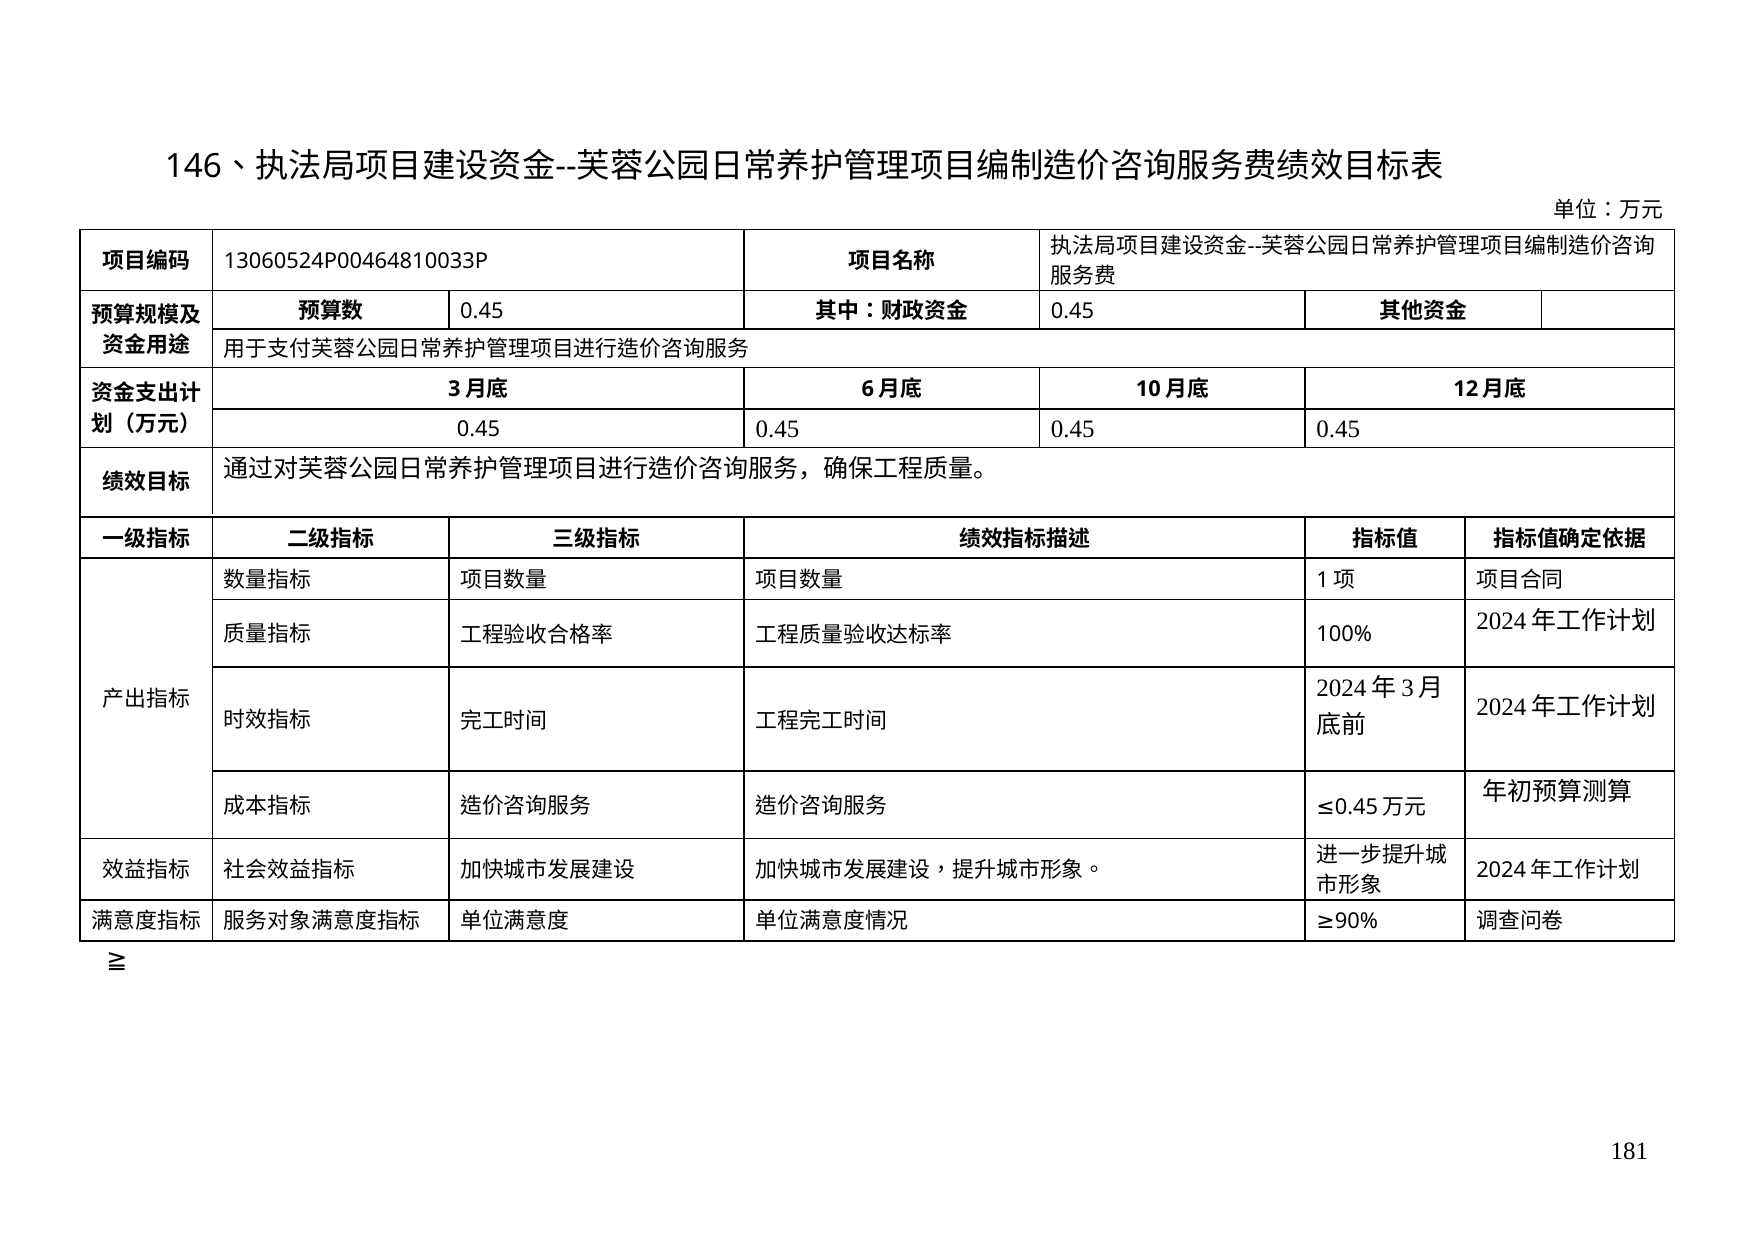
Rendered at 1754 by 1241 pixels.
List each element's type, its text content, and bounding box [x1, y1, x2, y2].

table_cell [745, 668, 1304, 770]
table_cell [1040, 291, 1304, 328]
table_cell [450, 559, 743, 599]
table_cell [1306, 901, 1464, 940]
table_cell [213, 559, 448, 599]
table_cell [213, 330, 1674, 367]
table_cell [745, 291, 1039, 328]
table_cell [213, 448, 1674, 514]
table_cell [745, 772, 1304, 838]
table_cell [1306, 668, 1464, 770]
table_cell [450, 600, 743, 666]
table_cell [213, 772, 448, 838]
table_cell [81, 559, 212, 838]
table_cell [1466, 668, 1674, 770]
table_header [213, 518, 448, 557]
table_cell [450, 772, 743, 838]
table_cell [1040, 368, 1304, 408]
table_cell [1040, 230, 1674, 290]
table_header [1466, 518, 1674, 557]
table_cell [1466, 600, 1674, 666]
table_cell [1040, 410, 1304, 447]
text ≧ [106, 942, 1648, 976]
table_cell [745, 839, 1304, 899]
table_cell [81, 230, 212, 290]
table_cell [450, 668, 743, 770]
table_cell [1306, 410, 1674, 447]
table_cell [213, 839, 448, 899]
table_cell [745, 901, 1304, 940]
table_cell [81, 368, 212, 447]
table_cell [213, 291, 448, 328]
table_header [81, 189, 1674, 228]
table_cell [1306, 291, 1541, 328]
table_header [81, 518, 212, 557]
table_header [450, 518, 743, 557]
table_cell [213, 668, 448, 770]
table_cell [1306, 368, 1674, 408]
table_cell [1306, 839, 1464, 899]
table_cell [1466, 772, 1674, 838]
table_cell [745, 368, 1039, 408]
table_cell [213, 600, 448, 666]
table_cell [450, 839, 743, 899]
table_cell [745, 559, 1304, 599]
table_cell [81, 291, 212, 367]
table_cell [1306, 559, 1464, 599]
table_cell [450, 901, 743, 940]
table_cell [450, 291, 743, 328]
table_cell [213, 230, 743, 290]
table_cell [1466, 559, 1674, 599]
text 146、执法局项目建设资金--芙蓉公园日常养护管理项目编制造价咨询服务费绩效目标表 [106, 142, 1648, 187]
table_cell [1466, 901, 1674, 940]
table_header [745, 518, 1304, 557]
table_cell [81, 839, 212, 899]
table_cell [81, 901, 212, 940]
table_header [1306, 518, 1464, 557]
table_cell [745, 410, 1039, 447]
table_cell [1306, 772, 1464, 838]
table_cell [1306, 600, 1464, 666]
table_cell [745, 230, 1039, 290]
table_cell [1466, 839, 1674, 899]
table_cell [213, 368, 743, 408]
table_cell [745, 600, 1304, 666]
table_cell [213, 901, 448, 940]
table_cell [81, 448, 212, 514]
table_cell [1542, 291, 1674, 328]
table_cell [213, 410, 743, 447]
